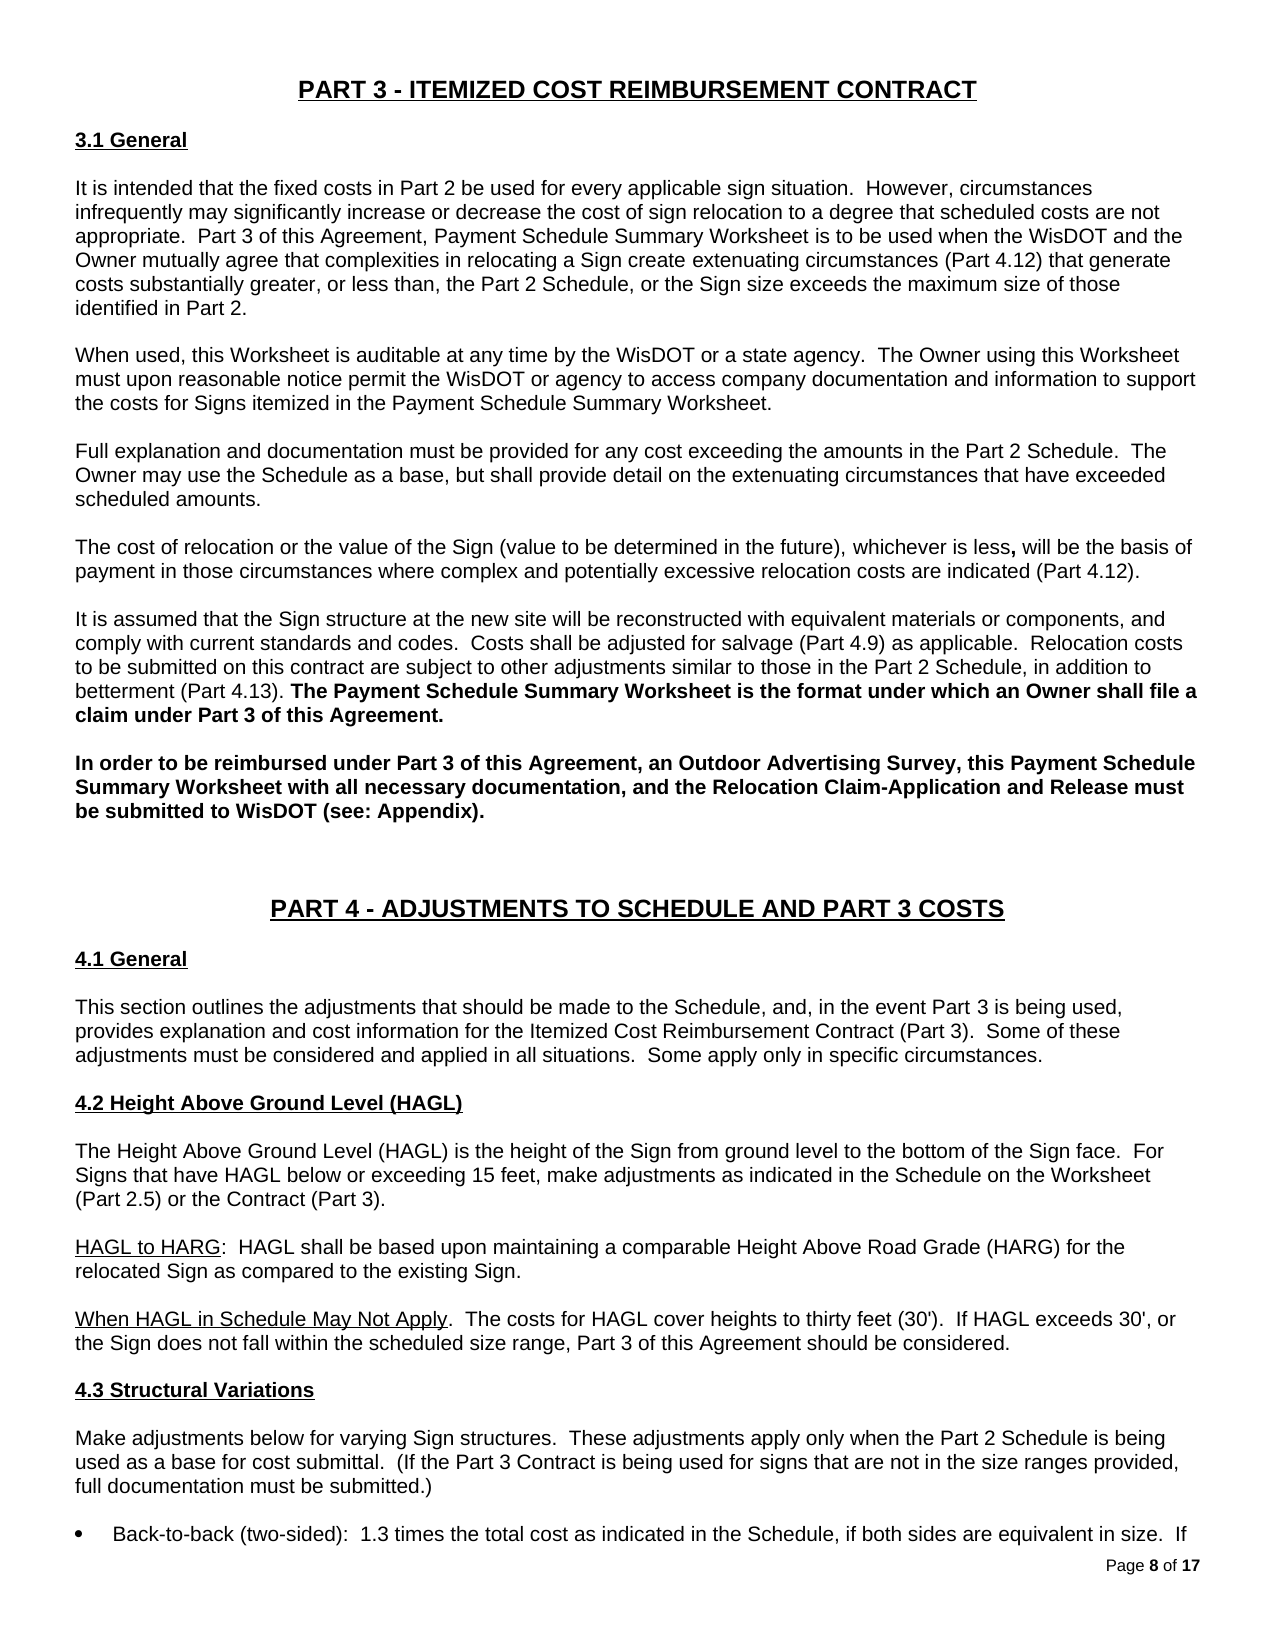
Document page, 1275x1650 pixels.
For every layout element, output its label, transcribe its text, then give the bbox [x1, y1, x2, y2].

text PART 4 - ADJUSTMENTS TO SCHEDULE AND PART 3 COSTS [75, 894, 1200, 923]
text Full explanation and documentation must be provided for any cost exceeding the amounts in the Part 2 Schedule. The Owner may use the Schedule as a base, but shall provide detail on the extenuating circumstances that have exceeded scheduled amounts. [75, 439, 1200, 511]
text 4.1 General [75, 947, 1200, 971]
text PART 3 - ITEMIZED COST REIMBURSEMENT CONTRACT [75, 75, 1200, 104]
text 4.2 Height Above Ground Level (HAGL) [75, 1091, 1200, 1115]
text The cost of relocation or the value of the Sign (value to be determined in the future), whichever is less, will be the basis of payment in those circumstances where complex and potentially excessive relocation costs are indicated (Part 4.12). [75, 535, 1200, 583]
text In order to be reimbursed under Part 3 of this Agreement, an Outdoor Advertising Survey, this Payment Schedule Summary Worksheet with all necessary documentation, and the Relocation Claim-Application and Release must be submitted to WisDOT (see: Appendix). [75, 751, 1200, 822]
text HAGL to HARG: HAGL shall be based upon maintaining a comparable Height Above Road Grade (HARG) for the relocated Sign as compared to the existing Sign. [75, 1234, 1200, 1282]
text When HAGL in Schedule May Not Apply. The costs for HAGL cover heights to thirty feet (30'). If HAGL exceeds 30', or the Sign does not fall within the scheduled size range, Part 3 of this Agreement should be considered. [75, 1306, 1200, 1354]
text 4.3 Structural Variations [75, 1378, 1200, 1402]
text The Height Above Ground Level (HAGL) is the height of the Sign from ground level to the bottom of the Sign face. For Signs that have HAGL below or exceeding 15 feet, make adjustments as indicated in the Schedule on the Worksheet (Part 2.5) or the Contract (Part 3). [75, 1139, 1200, 1211]
text Make adjustments below for varying Sign structures. These adjustments apply only when the Part 2 Schedule is being used as a base for cost submittal. (If the Part 3 Contract is being used for signs that are not in the size ranges provided, full documentation must be submitted.) [75, 1426, 1200, 1498]
text When used, this Worksheet is auditable at any time by the WisDOT or a state agency. The Owner using this Worksheet must upon reasonable notice permit the WisDOT or agency to access company documentation and information to support the costs for Signs itemized in the Payment Schedule Summary Worksheet. [75, 343, 1200, 415]
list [75, 1522, 1200, 1546]
text 3.1 General [75, 128, 1200, 152]
text It is assumed that the Sign structure at the new site will be reconstructed with equivalent materials or components, and comply with current standards and codes. Costs shall be adjusted for salvage (Part 4.9) as applicable. Relocation costs to be submitted on this contract are subject to other adjustments similar to those in the Part 2 Schedule, in addition to betterment (Part 4.13). The Payment Schedule Summary Worksheet is the format under which an Owner shall file a claim under Part 3 of this Agreement. [75, 607, 1200, 727]
text It is intended that the fixed costs in Part 2 be used for every applicable sign situation. However, circumstances infrequently may significantly increase or decrease the cost of sign relocation to a degree that scheduled costs are not appropriate. Part 3 of this Agreement, Payment Schedule Summary Worksheet is to be used when the WisDOT and the Owner mutually agree that complexities in relocating a Sign create extenuating circumstances (Part 4.12) that generate costs substantially greater, or less than, the Part 2 Schedule, or the Sign size exceeds the maximum size of those identified in Part 2. [75, 176, 1200, 319]
text This section outlines the adjustments that should be made to the Schedule, and, in the event Part 3 is being used, provides explanation and cost information for the Itemized Cost Reimbursement Contract (Part 3). Some of these adjustments must be considered and applied in all situations. Some apply only in specific circumstances. [75, 995, 1200, 1067]
